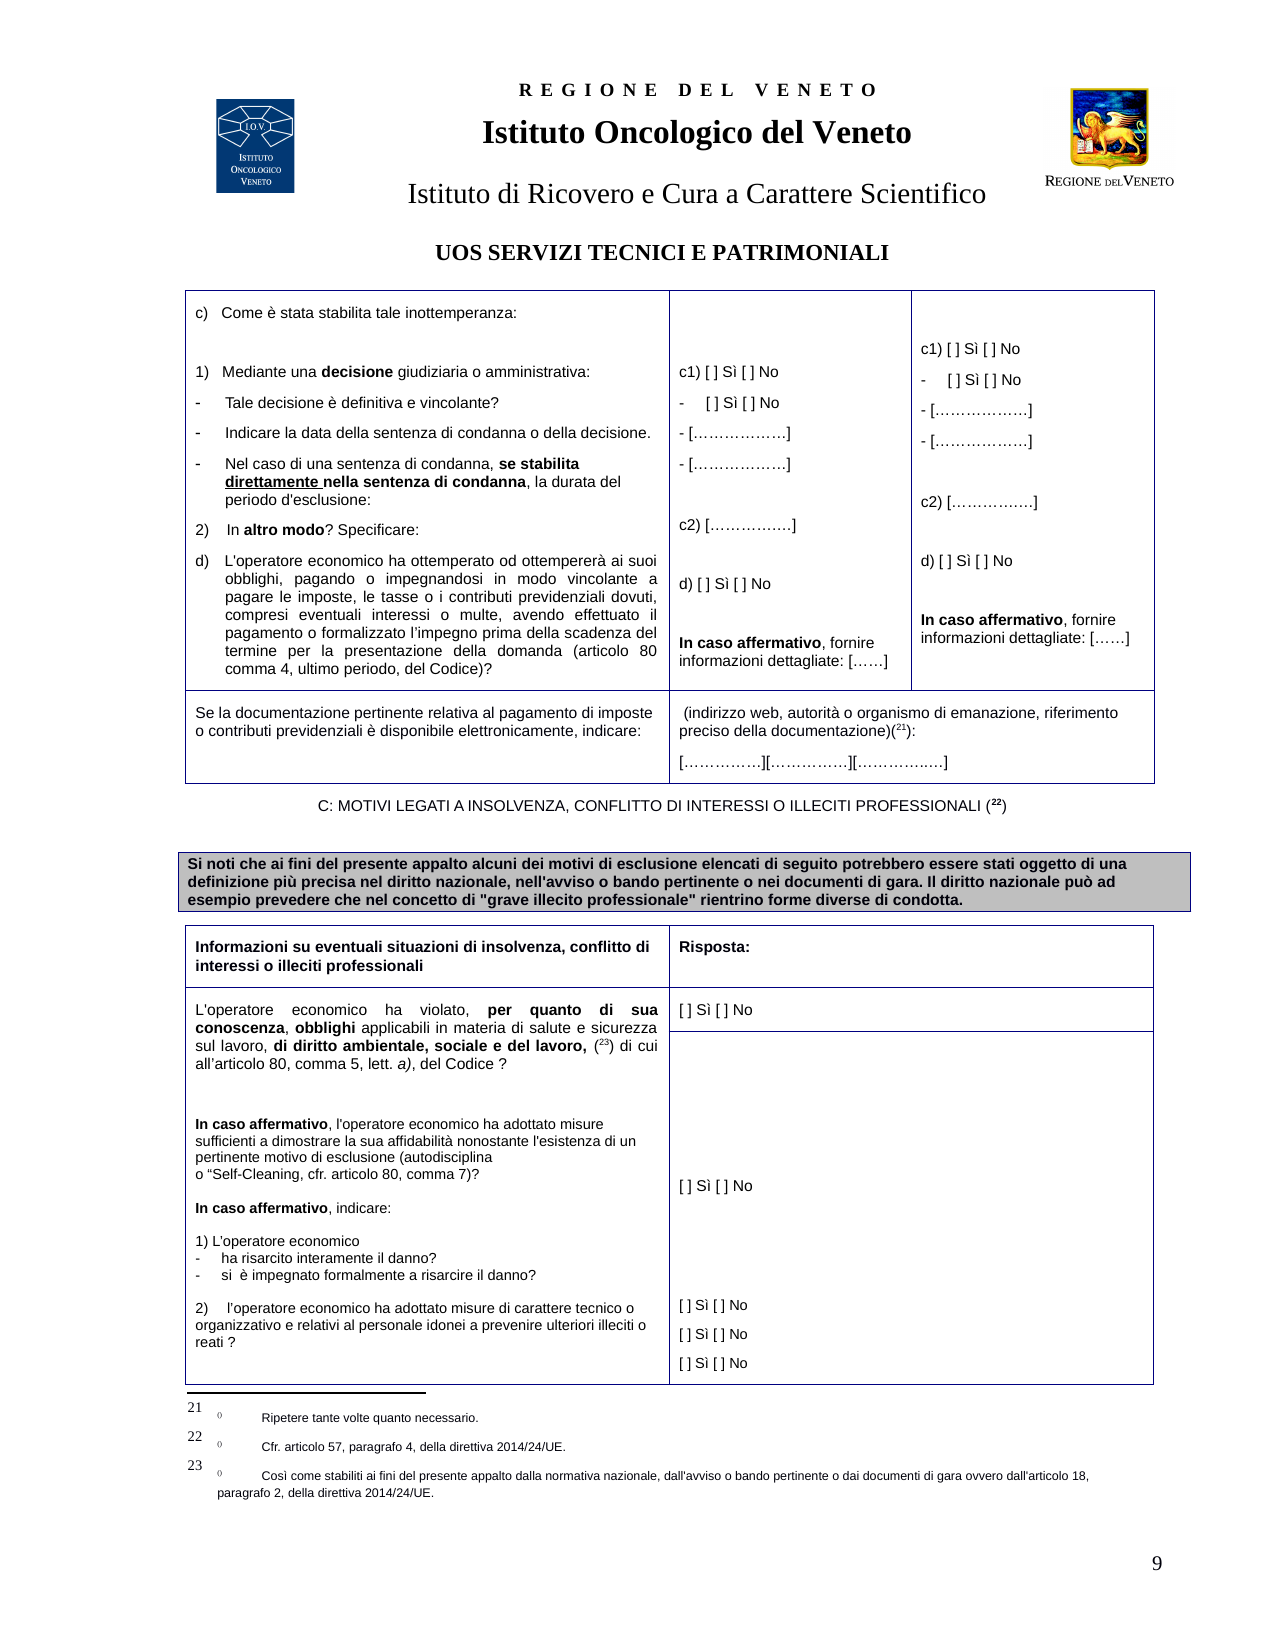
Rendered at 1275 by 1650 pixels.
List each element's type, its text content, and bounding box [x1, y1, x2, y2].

table_cell Se la documentazione pertinente relativa al pagamento di imposte o contributi previdenziali è disponibile elettronicamente, indicare: [186, 691, 669, 783]
table_header Risposta: [670, 926, 1153, 987]
text Si noti che ai fini del presente appalto alcuni dei motivi di esclusione elencati di seguito potrebbero essere stati oggetto di una definizione più precisa nel diritto nazionale, nell'avviso o bando pertinente o nei documenti di gara. Il diritto nazionale può ad esempio prevedere che nel concetto di "grave illecito professionale" rientrino forme diverse di condotta. [179, 853, 1190, 911]
picture [216, 99, 295, 193]
table_header Informazioni su eventuali situazioni di insolvenza, conflitto di interessi o illeciti professionali [186, 926, 669, 987]
title C: motivi legati a insolvenza, conflitto di interessi o illeciti professionali () [187, 796, 1137, 814]
picture [1043, 87, 1176, 187]
table_cell (indirizzo web, autorità o organismo di emanazione, riferimento preciso della documentazione)(): [……………][……………][…………..…] [670, 691, 1154, 783]
table_cell [ ] Sì [ ] No [670, 988, 1153, 1031]
table_cell L'operatore economico ha violato, per quanto di sua conoscenza, obblighi applicabili in materia di salute e sicurezza sul lavoro, di diritto ambientale, sociale e del lavoro, () di cui all’articolo 80, comma 5, lett. a), del Codice ? In caso affermativo, l'operatore economico ha adottato misure sufficienti a dimostrare la sua affidabilità nonostante l'esistenza di un pertinente motivo di esclusione (autodisciplina o “Self-Cleaning, cfr. articolo 80, comma 7)? In caso affermativo, indicare: 1) L’operatore economico - ha risarcito interamente il danno? - si è impegnato formalmente a risarcire il danno? 2) l’operatore economico ha adottato misure di carattere tecnico o organizzativo e relativi al personale idonei a prevenire ulteriori illeciti o reati ? [186, 988, 669, 1384]
